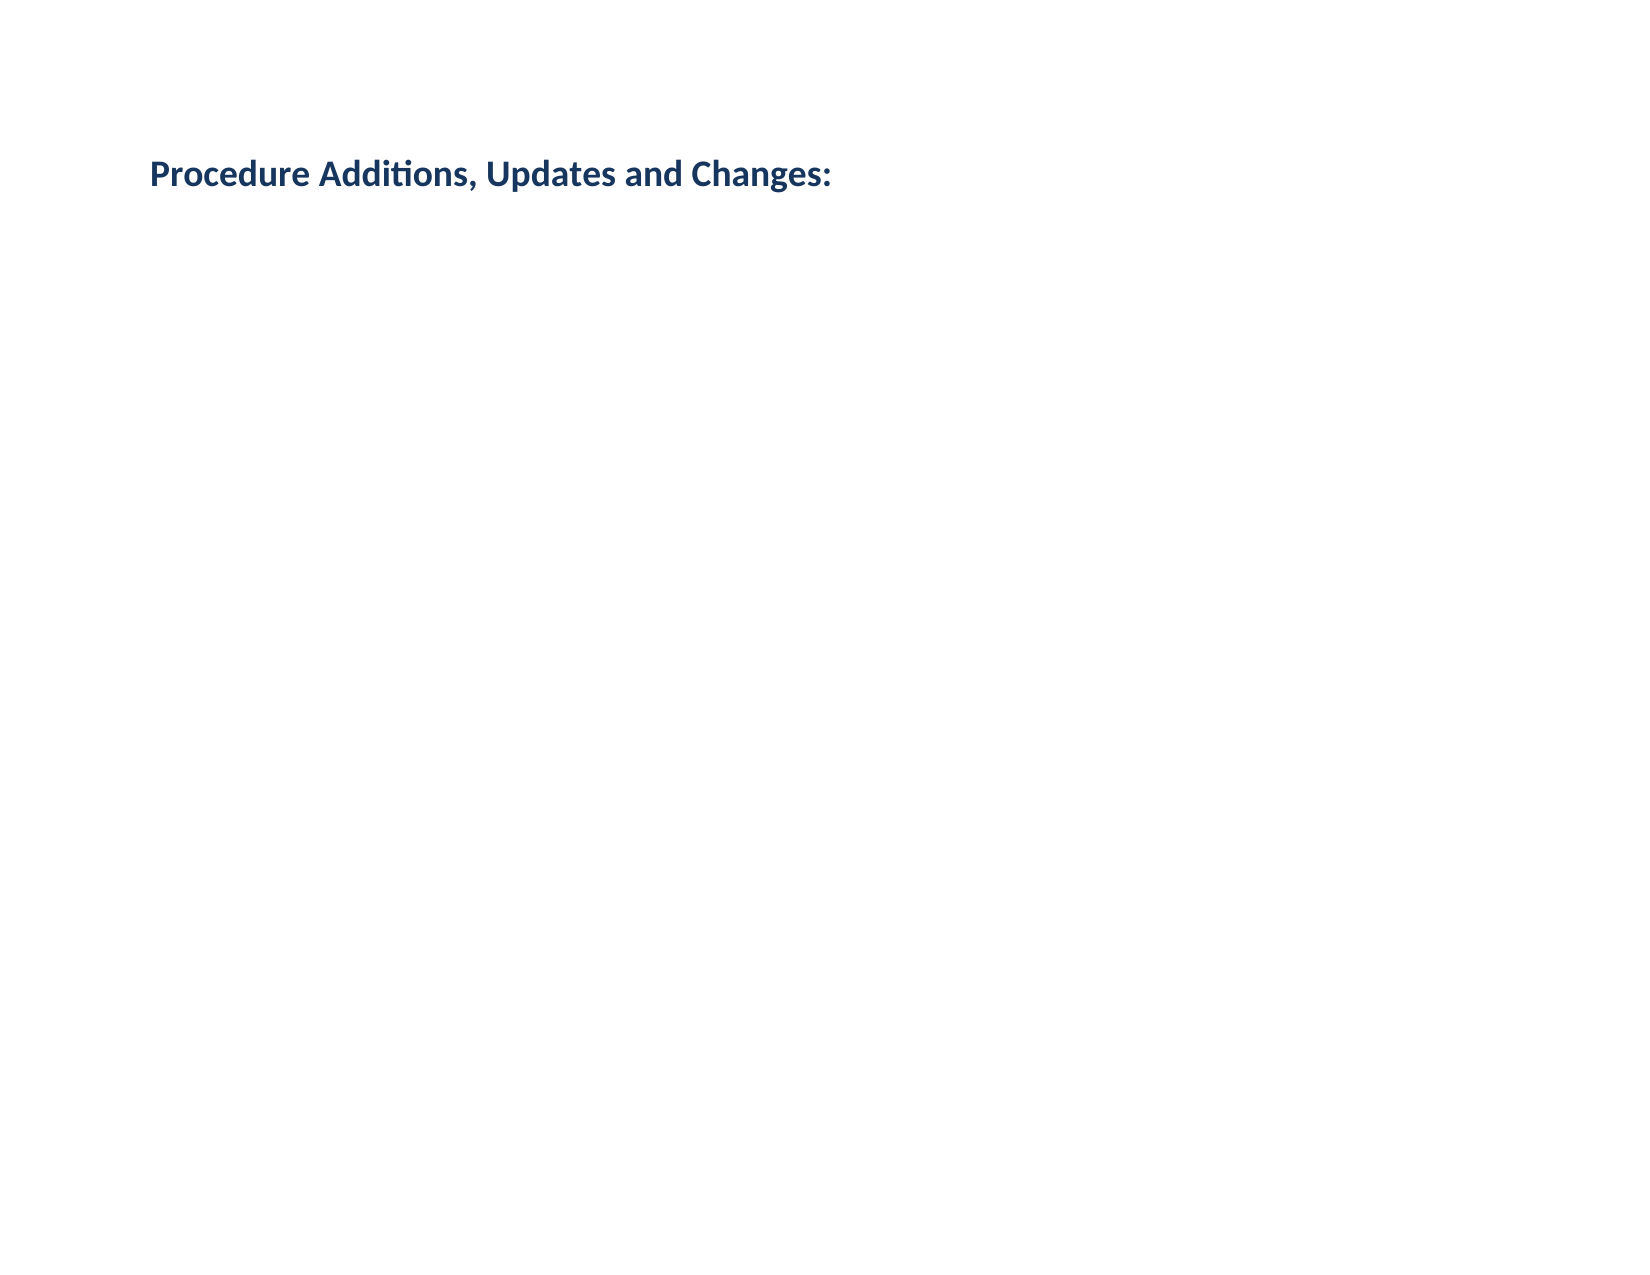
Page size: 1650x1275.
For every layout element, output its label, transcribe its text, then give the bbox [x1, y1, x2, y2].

text Procedure Additions, Updates and Changes: [150, 150, 1500, 196]
